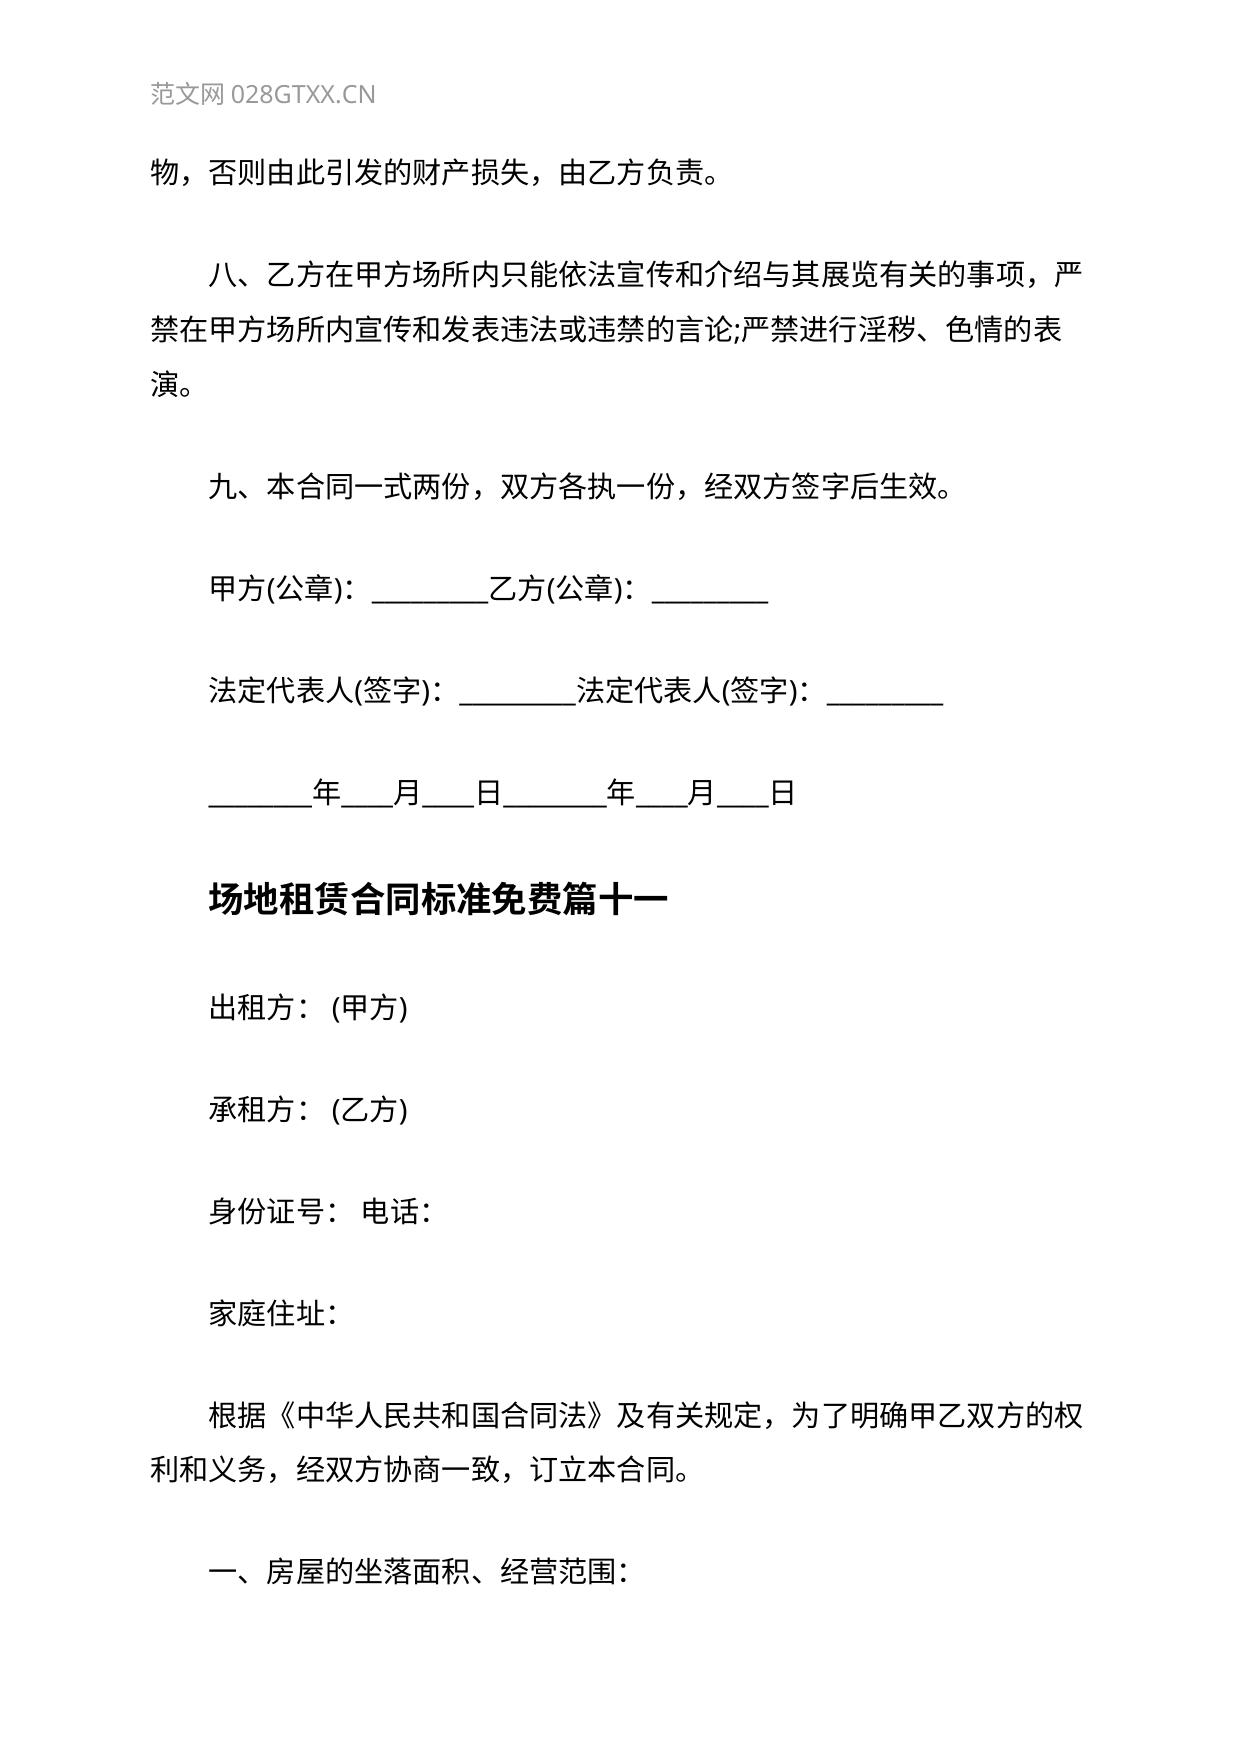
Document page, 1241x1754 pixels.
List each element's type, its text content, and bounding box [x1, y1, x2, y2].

text 法定代表人(签字)：_________法定代表人(签字)：_________ [150, 667, 1090, 709]
text 一、房屋的坐落面积、经营范围： [150, 1549, 1090, 1591]
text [150, 150, 1090, 192]
text 场地租赁合同标准免费篇十一 [150, 871, 1090, 922]
text 甲方(公章)：_________乙方(公章)：_________ [150, 565, 1090, 608]
text 八、乙方在甲方场所内只能依法宣传和介绍与其展览有关的事项，严禁在甲方场所内宣传和发表违法或违禁的言论;严禁进行淫秽、色情的表演。 [150, 252, 1090, 404]
text 承租方： (乙方) [150, 1087, 1090, 1129]
text 身份证号： 电话： [150, 1188, 1090, 1231]
text 出租方： (甲方) [150, 984, 1090, 1027]
text 家庭住址： [150, 1290, 1090, 1333]
text ________年____月____日________年____月____日 [150, 769, 1090, 812]
text 根据《中华人民共和国合同法》及有关规定，为了明确甲乙双方的权利和义务，经双方协商一致，订立本合同。 [150, 1392, 1090, 1489]
text 九、本合同一式两份，双方各执一份，经双方签字后生效。 [150, 463, 1090, 506]
